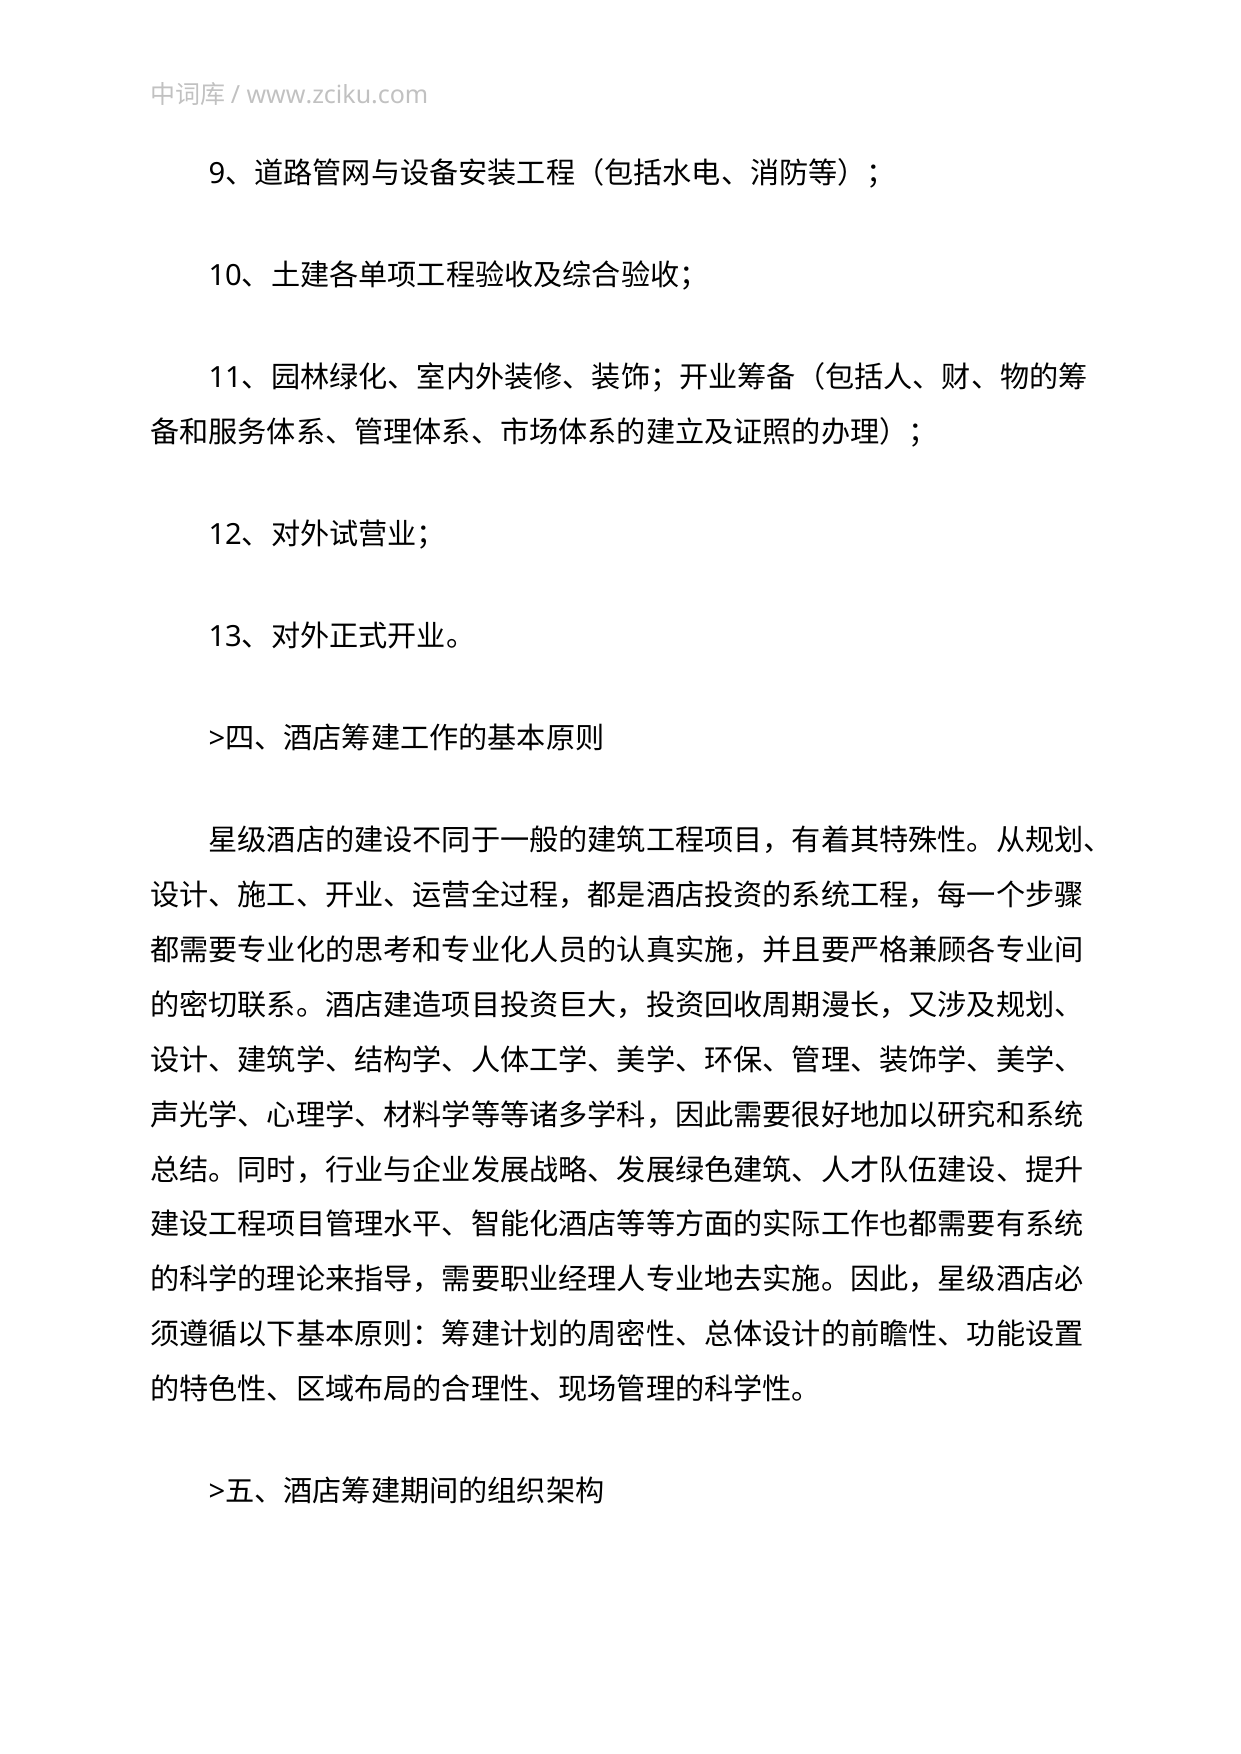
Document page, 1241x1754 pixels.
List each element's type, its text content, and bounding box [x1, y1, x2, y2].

text 12、对外试营业； [150, 511, 1090, 553]
text 10、土建各单项工程验收及综合验收； [150, 252, 1090, 294]
text 13、对外正式开业。 [150, 613, 1090, 655]
text 星级酒店的建设不同于一般的建筑工程项目，有着其特殊性。从规划、设计、施工、开业、运营全过程，都是酒店投资的系统工程，每一个步骤都需要专业化的思考和专业化人员的认真实施，并且要严格兼顾各专业间的密切联系。酒店建造项目投资巨大，投资回收周期漫长，又涉及规划、设计、建筑学、结构学、人体工学、美学、环保、管理、装饰学、美学、声光学、心理学、材料学等等诸多学科，因此需要很好地加以研究和系统总结。同时，行业与企业发展战略、发展绿色建筑、人才队伍建设、提升建设工程项目管理水平、智能化酒店等等方面的实际工作也都需要有系统的科学的理论来指导，需要职业经理人专业地去实施。因此，星级酒店必须遵循以下基本原则：筹建计划的周密性、总体设计的前瞻性、功能设置的特色性、区域布局的合理性、现场管理的科学性。 [150, 817, 1090, 1408]
text 9、道路管网与设备安装工程（包括水电、消防等）； [150, 150, 1090, 192]
text 11、园林绿化、室内外装修、装饰；开业筹备（包括人、财、物的筹备和服务体系、管理体系、市场体系的建立及证照的办理）； [150, 354, 1090, 451]
text >四、酒店筹建工作的基本原则 [150, 715, 1090, 757]
text >五、酒店筹建期间的组织架构 [150, 1467, 1090, 1510]
